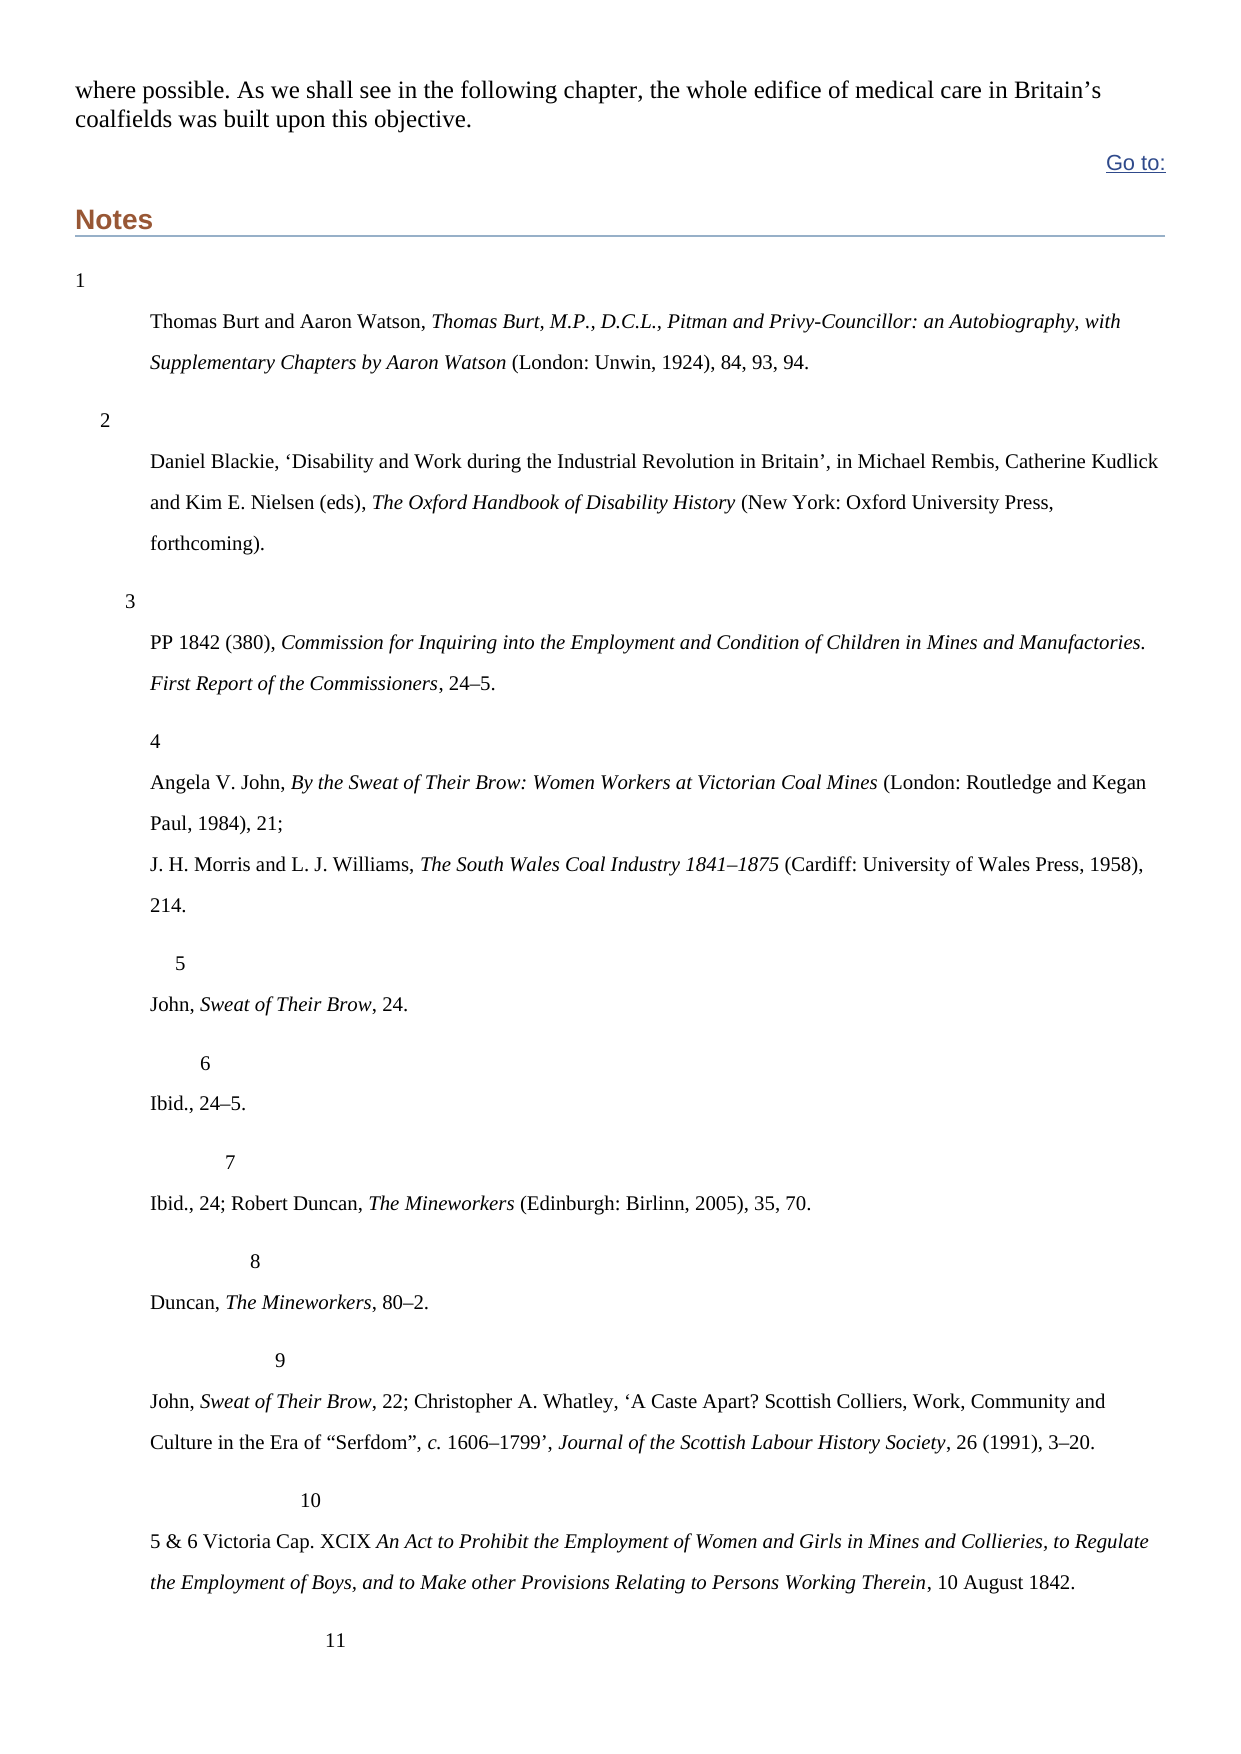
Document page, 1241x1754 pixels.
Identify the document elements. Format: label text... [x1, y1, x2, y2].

text 6 [200, 1033, 1145, 1074]
text John, Sweat of Their Brow, 24. [150, 975, 1165, 1016]
text Go to: [75, 150, 1165, 175]
text Thomas Burt and Aaron Watson, Thomas Burt, M.P., D.C.L., Pitman and Privy-Councillor: an Autobiography, with Supplementary Chapters by Aaron Watson (London: Unwin, 1924), 84, 93, 94. [150, 292, 1165, 374]
text 5 [175, 934, 1145, 975]
text 10 [300, 1471, 1145, 1512]
text 7 [225, 1133, 1145, 1174]
text 9 [275, 1331, 1145, 1372]
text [75, 75, 1165, 132]
text 5 & 6 Victoria Cap. XCIX An Act to Prohibit the Employment of Women and Girls in Mines and Collieries, to Regulate the Employment of Boys, and to Make other Provisions Relating to Persons Working Therein, 10 August 1842. [150, 1512, 1165, 1594]
text 11 [325, 1611, 1145, 1652]
text Daniel Blackie, ‘Disability and Work during the Industrial Revolution in Britain’, in Michael Rembis, Catherine Kudlick and Kim E. Nielsen (eds), The Oxford Handbook of Disability History (New York: Oxford University Press, forthcoming). [150, 432, 1165, 555]
text 8 [250, 1232, 1145, 1273]
text 2 [100, 391, 1145, 432]
text 3 [125, 572, 1145, 613]
text Duncan, The Mineworkers, 80–2. [150, 1273, 1165, 1314]
text Ibid., 24–5. [150, 1074, 1165, 1115]
text Angela V. John, By the Sweat of Their Brow: Women Workers at Victorian Coal Mines (London: Routledge and Kegan Paul, 1984), 21; J. H. Morris and L. J. Williams, The South Wales Coal Industry 1841–1875 (Cardiff: University of Wales Press, 1958), 214. [150, 753, 1165, 917]
text PP 1842 (380), Commission for Inquiring into the Employment and Condition of Children in Mines and Manufactories. First Report of the Commissioners, 24–5. [150, 613, 1165, 695]
text Ibid., 24; Robert Duncan, The Mineworkers (Edinburgh: Birlinn, 2005), 35, 70. [150, 1174, 1165, 1214]
text 4 [150, 712, 1145, 753]
text 1 [75, 251, 1145, 292]
text Notes [75, 203, 1165, 235]
text John, Sweat of Their Brow, 22; Christopher A. Whatley, ‘A Caste Apart? Scottish Colliers, Work, Community and Culture in the Era of “Serfdom”, c. 1606–1799’, Journal of the Scottish Labour History Society, 26 (1991), 3–20. [150, 1372, 1165, 1454]
